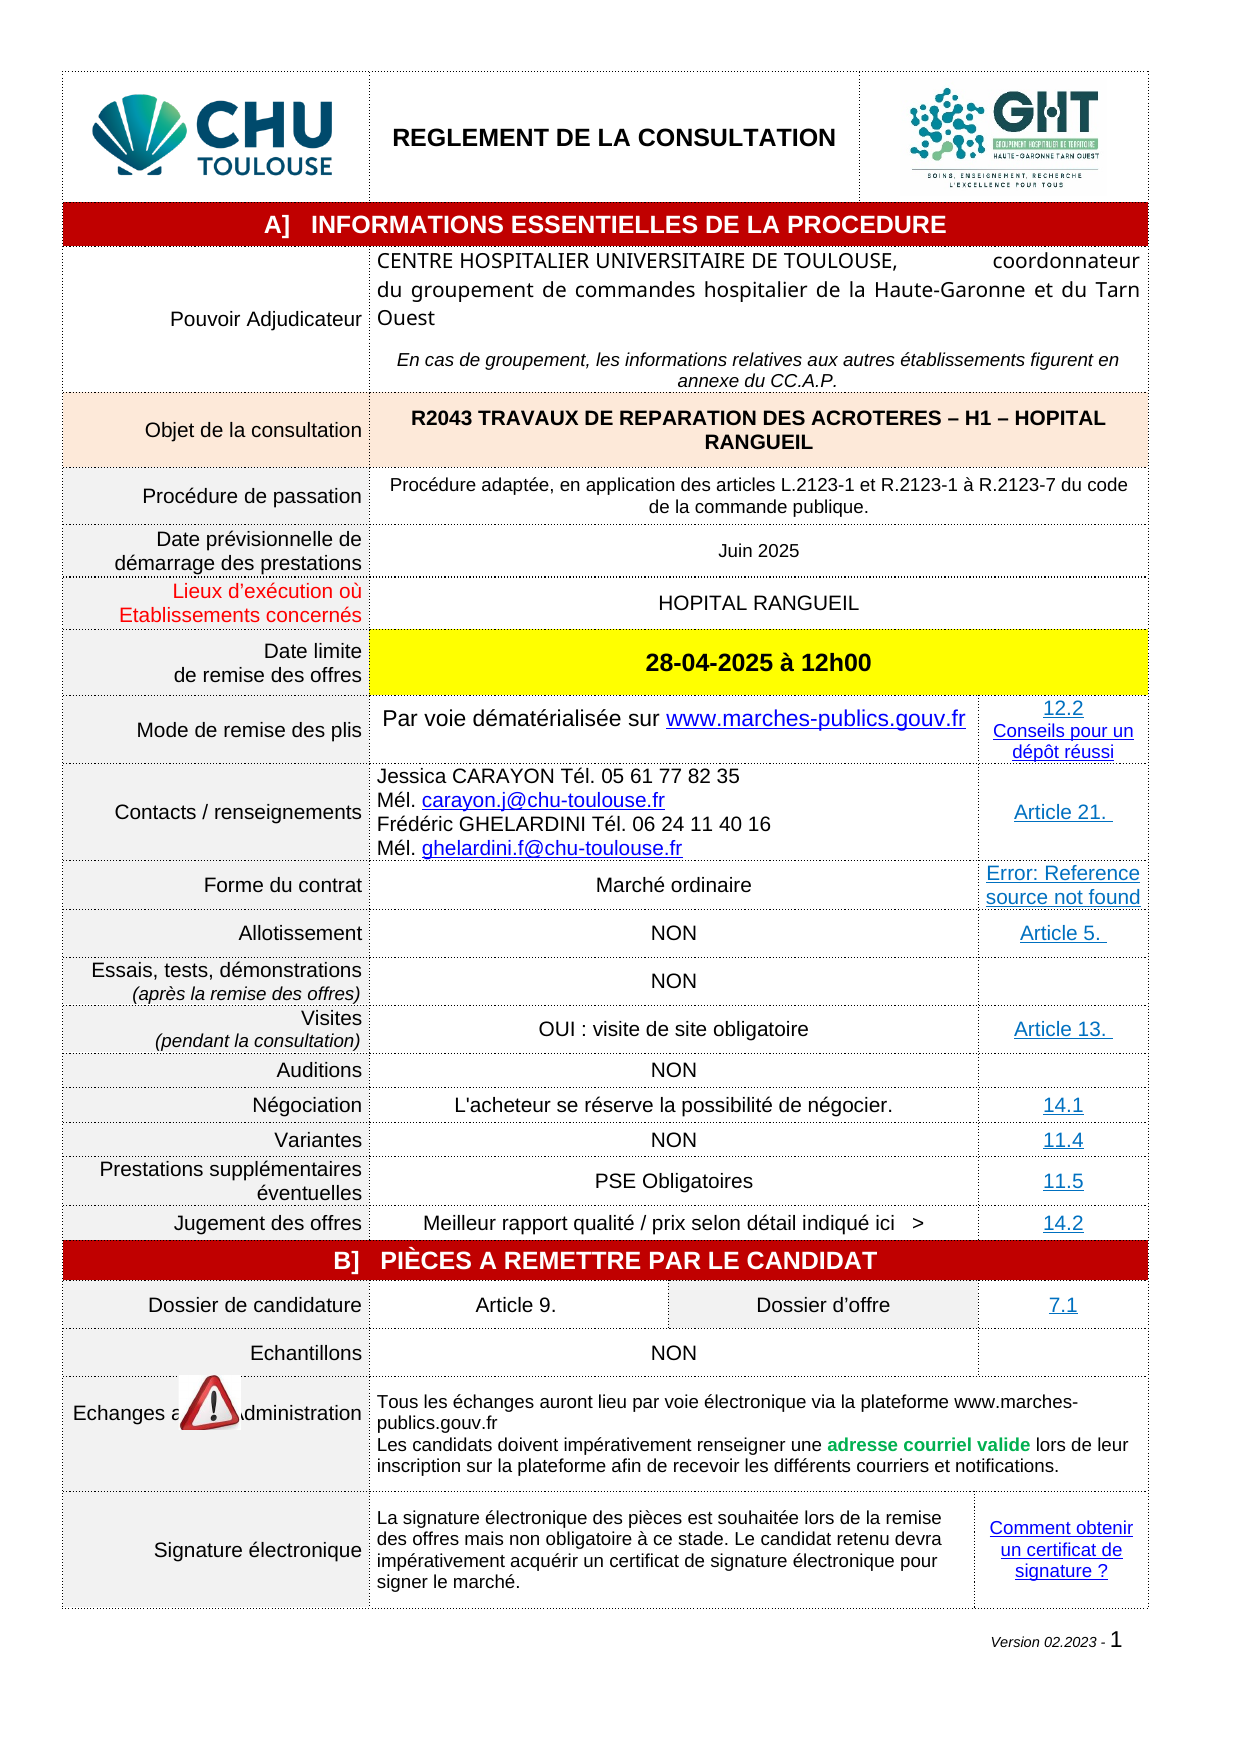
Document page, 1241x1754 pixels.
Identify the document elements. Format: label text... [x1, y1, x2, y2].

table_cell Variantes [63, 1122, 369, 1156]
table_cell [978, 957, 1148, 1004]
table_cell Contacts / renseignements [63, 763, 369, 860]
table_cell Forme du contrat [63, 860, 369, 909]
table_cell du code de la commande publique. [369, 467, 1148, 524]
table_cell [369, 1087, 978, 1122]
table_cell 7.1 [978, 1280, 1148, 1328]
table_cell Lieux d’exécution où Etablissements concernés [63, 576, 369, 629]
table_cell Tous les échanges auront lieu par voie électronique via la plateforme www.marches-publics.gouv.fr Les candidats doivent impérativement renseigner une adresse courriel valide lors de leur inscription sur la plateforme afin de recevoir les différents courriers et notifications. [369, 1376, 1148, 1491]
table_cell Négociation [63, 1087, 369, 1122]
table_cell 11.2 Conseils pour un dépôt réussi [978, 695, 1148, 763]
table_cell Juin 2025 [369, 524, 1148, 576]
table_header REGLEMENT DE LA CONSULTATION [369, 71, 859, 202]
table_cell HOPITAL RANGUEIL [369, 576, 1148, 629]
table_cell [369, 1328, 978, 1376]
table_cell En cas de groupement, les informations relatives aux autres établissements figurent en annexe du CC.A.P. [369, 246, 1148, 392]
table_cell Echantillons [63, 1328, 369, 1376]
picture [900, 78, 1108, 196]
table_cell Objet de la consultation [63, 392, 369, 467]
table_cell Allotissement [63, 909, 369, 957]
table_cell Signature électronique [63, 1491, 369, 1607]
table_cell Essais, tests, démonstrations (après la remise des offres) [63, 957, 369, 1004]
table_cell Visites (pendant la consultation) [63, 1005, 369, 1052]
table_cell Jessica CARAYON Tél. 05 61 77 82 35 Mél. carayon.j@chu-toulouse.fr Frédéric GHELARDINI Tél. 06 24 11 40 16 Mél. ghelardini.f@chu-toulouse.fr [369, 763, 978, 860]
table_cell [978, 1328, 1148, 1376]
table_cell [369, 860, 978, 909]
table_cell 14.1 [978, 1087, 1148, 1122]
table_header [859, 71, 1148, 202]
table_cell Date limite de remise des offres [63, 629, 369, 695]
table_cell Meilleur rapport qualité / prix selon détail indiqué ici > [369, 1205, 978, 1240]
picture [87, 84, 345, 189]
table_cell [369, 1156, 978, 1205]
table_cell Comment obtenir un certificat de signature ? [975, 1491, 1148, 1607]
table_cell 11.5 [978, 1156, 1148, 1205]
table_cell [369, 957, 978, 1004]
table_cell Pouvoir Adjudicateur [63, 246, 369, 392]
table_cell Prestations supplémentaires éventuelles [63, 1156, 369, 1205]
table_cell Article 5. [978, 909, 1148, 957]
table_cell 28-04-2025 à 12h00 [369, 629, 1148, 695]
table_cell Procédure de passation [63, 467, 369, 524]
table_cell B] PIÈCES A REMETTRE PAR LE CANDIDAT [63, 1240, 1148, 1280]
table_cell 14.2 [978, 1205, 1148, 1240]
table_cell Auditions [63, 1053, 369, 1087]
table_cell Article 13. [978, 1005, 1148, 1052]
table_cell [369, 1005, 978, 1052]
table_cell Echanges avec l’Administration [63, 1376, 369, 1491]
table_cell Dossier d’offre [668, 1280, 978, 1328]
table_cell Date prévisionnelle de démarrage des prestations [63, 524, 369, 576]
table_cell La signature électronique des pièces est souhaitée lors de la remise des offres mais non obligatoire à ce stade. Le candidat retenu devra impérativement acquérir un certificat de signature électronique pour signer le marché. [369, 1491, 974, 1607]
table_cell [369, 909, 978, 957]
table_cell 11.4 [978, 1122, 1148, 1156]
table_cell [369, 1053, 978, 1087]
table_cell Mode de remise des plis [63, 695, 369, 763]
table_cell Article 9. [369, 1280, 668, 1328]
table_cell Dossier de candidature [63, 1280, 369, 1328]
table_cell Par voie dématérialisée sur www.marches-publics.gouv.fr [369, 695, 978, 763]
table_cell [978, 1053, 1148, 1087]
table_cell Jugement des offres [63, 1205, 369, 1240]
table_cell R2043 TRAVAUX DE REPARATION DES ACROTERES – H1 – HOPITAL RANGUEIL [369, 392, 1148, 467]
table_cell A] INFORMATIONS ESSENTIELLES DE LA PROCEDURE [63, 202, 1148, 246]
table_header [63, 71, 369, 202]
table_cell [369, 1122, 978, 1156]
table_cell Article 21. [978, 763, 1148, 860]
